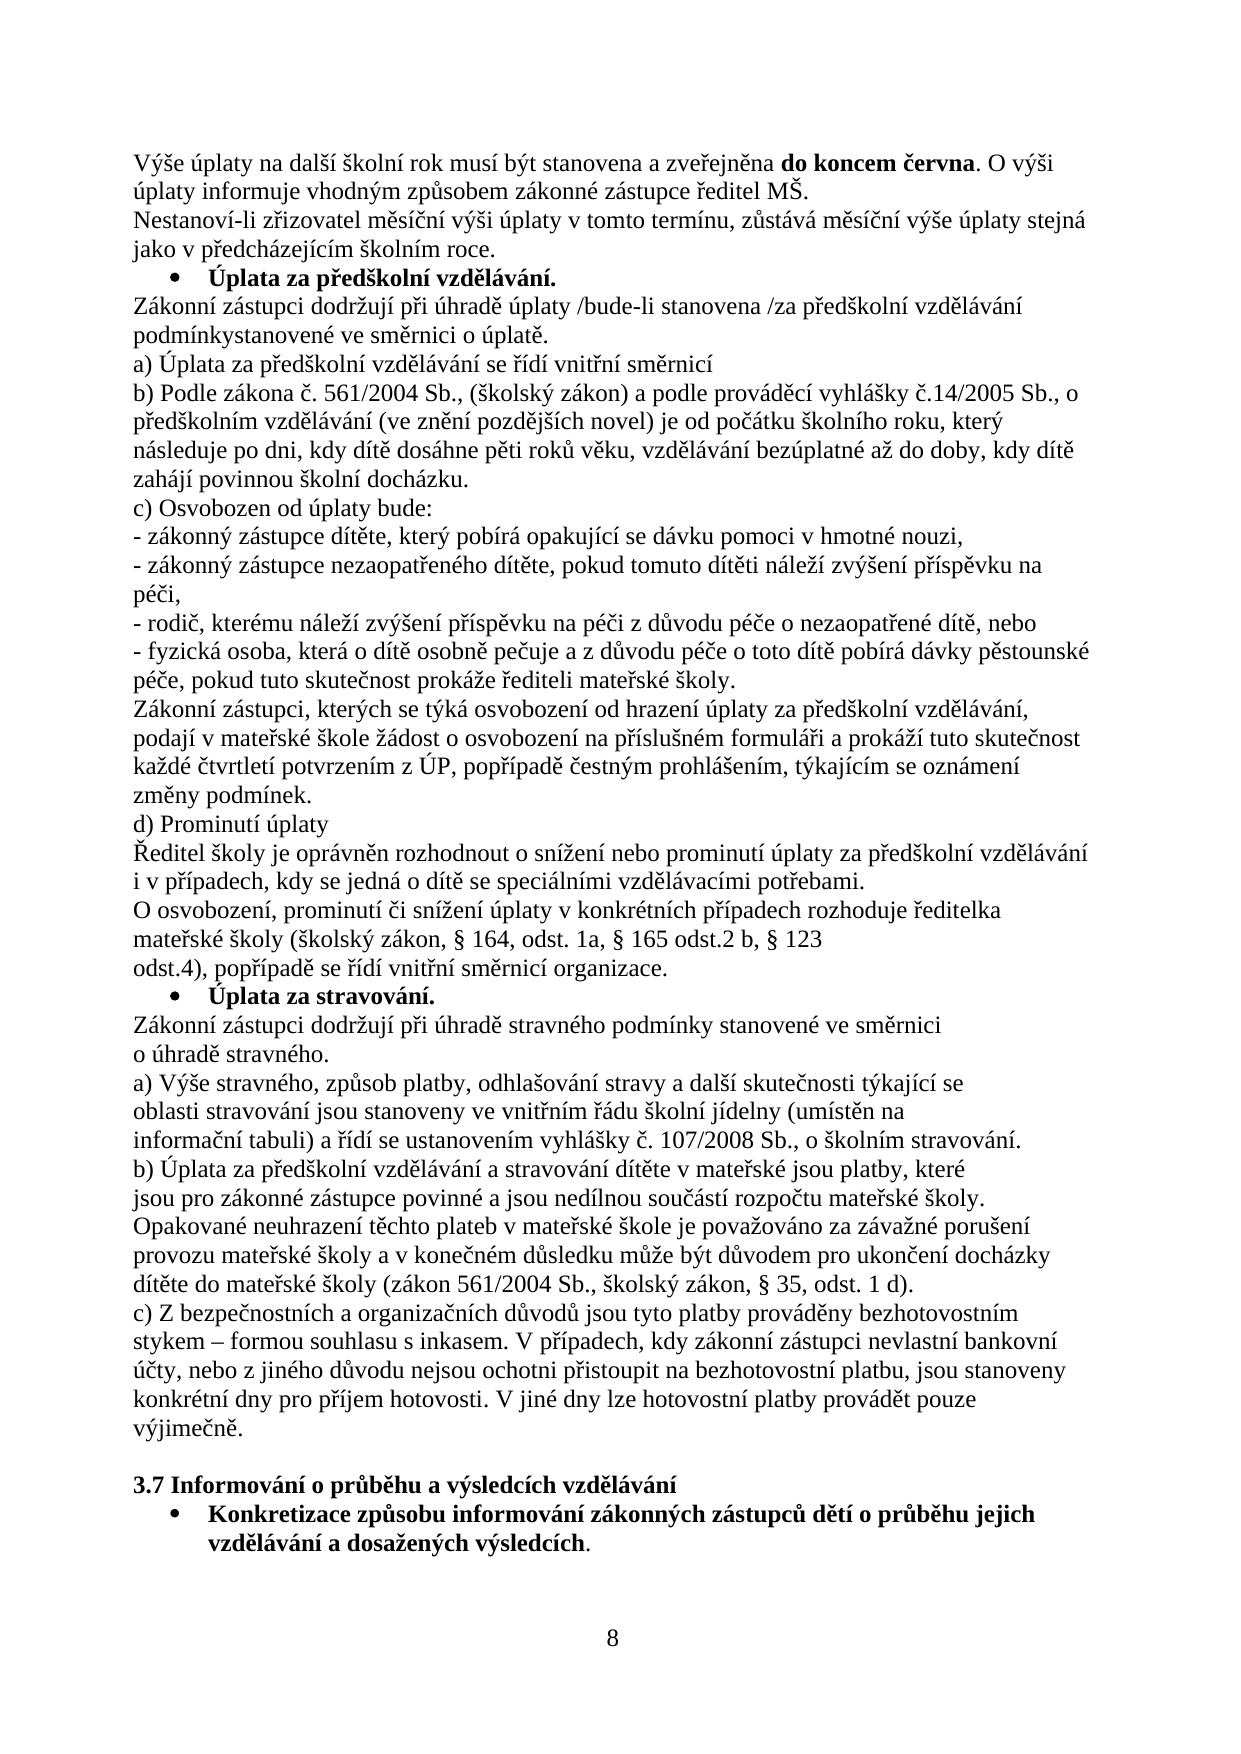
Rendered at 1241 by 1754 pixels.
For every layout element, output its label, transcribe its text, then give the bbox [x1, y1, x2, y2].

list Konkretizace způsobu informování zákonných zástupců dětí o průběhu jejich vzdělávání a dosažených výsledcích. [170, 1499, 1092, 1556]
list Úplata za předškolní vzdělávání. [170, 263, 1092, 291]
list Úplata za stravování. [170, 981, 1092, 1010]
text oblasti stravování jsou stanoveny ve vnitřním řádu školní jídelny (umístěn na [133, 1096, 1092, 1125]
text informační tabuli) a řídí se ustanovením vyhlášky č. 107/2008 Sb., o školním stravování. [133, 1125, 1092, 1154]
text o úhradě stravného. [133, 1039, 1092, 1068]
text 3.7 Informování o průběhu a výsledcích vzdělávání [133, 1470, 1092, 1499]
text - zákonný zástupce dítěte, který pobírá opakující se dávku pomoci v hmotné nouzi, [133, 521, 1092, 550]
text b) Podle zákona č. 561/2004 Sb., (školský zákon) a podle prováděcí vyhlášky č.14/2005 Sb., o předškolním vzdělávání (ve znění pozdějších novel) je od počátku školního roku, který následuje po dni, kdy dítě dosáhne pěti roků věku, vzdělávání bezúplatné až do doby, kdy dítě zahájí povinnou školní docházku. [133, 378, 1092, 493]
text - rodič, kterému náleží zvýšení příspěvku na péči z důvodu péče o nezaopatřené dítě, nebo [133, 608, 1092, 636]
text c) Z bezpečnostních a organizačních důvodů jsou tyto platby prováděny bezhotovostním stykem – formou souhlasu s inkasem. V případech, kdy zákonní zástupci nevlastní bankovní účty, nebo z jiného důvodu nejsou ochotni přistoupit na bezhotovostní platbu, jsou stanoveny konkrétní dny pro příjem hotovosti. V jiné dny lze hotovostní platby provádět pouze výjimečně. [133, 1298, 1092, 1441]
text - fyzická osoba, která o dítě osobně pečuje a z důvodu péče o toto dítě pobírá dávky pěstounské péče, pokud tuto skutečnost prokáže řediteli mateřské školy. [133, 636, 1092, 694]
text a) Úplata za předškolní vzdělávání se řídí vnitřní směrnicí [133, 349, 1092, 378]
text jsou pro zákonné zástupce povinné a jsou nedílnou součástí rozpočtu mateřské školy. Opakované neuhrazení těchto plateb v mateřské škole je považováno za závažné porušení provozu mateřské školy a v konečném důsledku může být důvodem pro ukončení docházky dítěte do mateřské školy (zákon 561/2004 Sb., školský zákon, § 35, odst. 1 d). [133, 1183, 1092, 1298]
text Zákonní zástupci, kterých se týká osvobození od hrazení úplaty za předškolní vzdělávání, podají v mateřské škole žádost o osvobození na příslušném formuláři a prokáží tuto skutečnost každé čtvrtletí potvrzením z ÚP, popřípadě čestným prohlášením, týkajícím se oznámení změny podmínek. [133, 694, 1092, 809]
text Výše úplaty na další školní rok musí být stanovena a zveřejněna do koncem června. O výši úplaty informuje vhodným způsobem zákonné zástupce ředitel MŠ. [133, 148, 1092, 205]
text a) Výše stravného, způsob platby, odhlašování stravy a další skutečnosti týkající se [133, 1068, 1092, 1096]
text Nestanoví-li zřizovatel měsíční výši úplaty v tomto termínu, zůstává měsíční výše úplaty stejná jako v předcházejícím školním roce. [133, 205, 1092, 263]
text Ředitel školy je oprávněn rozhodnout o snížení nebo prominutí úplaty za předškolní vzdělávání i v případech, kdy se jedná o dítě se speciálními vzdělávacími potřebami. [133, 838, 1092, 895]
text b) Úplata za předškolní vzdělávání a stravování dítěte v mateřské jsou platby, které [133, 1154, 1092, 1183]
text c) Osvobozen od úplaty bude: [133, 493, 1092, 521]
text O osvobození, prominutí či snížení úplaty v konkrétních případech rozhoduje ředitelka mateřské školy (školský zákon, § 164, odst. 1a, § 165 odst.2 b, § 123 [133, 895, 1092, 953]
text - zákonný zástupce nezaopatřeného dítěte, pokud tomuto dítěti náleží zvýšení příspěvku na péči, [133, 550, 1092, 608]
text Zákonní zástupci dodržují při úhradě stravného podmínky stanovené ve směrnici [133, 1010, 1092, 1039]
text Zákonní zástupci dodržují při úhradě úplaty /bude-li stanovena /za předškolní vzdělávání podmínkystanovené ve směrnici o úplatě. [133, 291, 1092, 349]
text d) Prominutí úplaty [133, 809, 1092, 838]
text odst.4), popřípadě se řídí vnitřní směrnicí organizace. [133, 953, 1092, 981]
